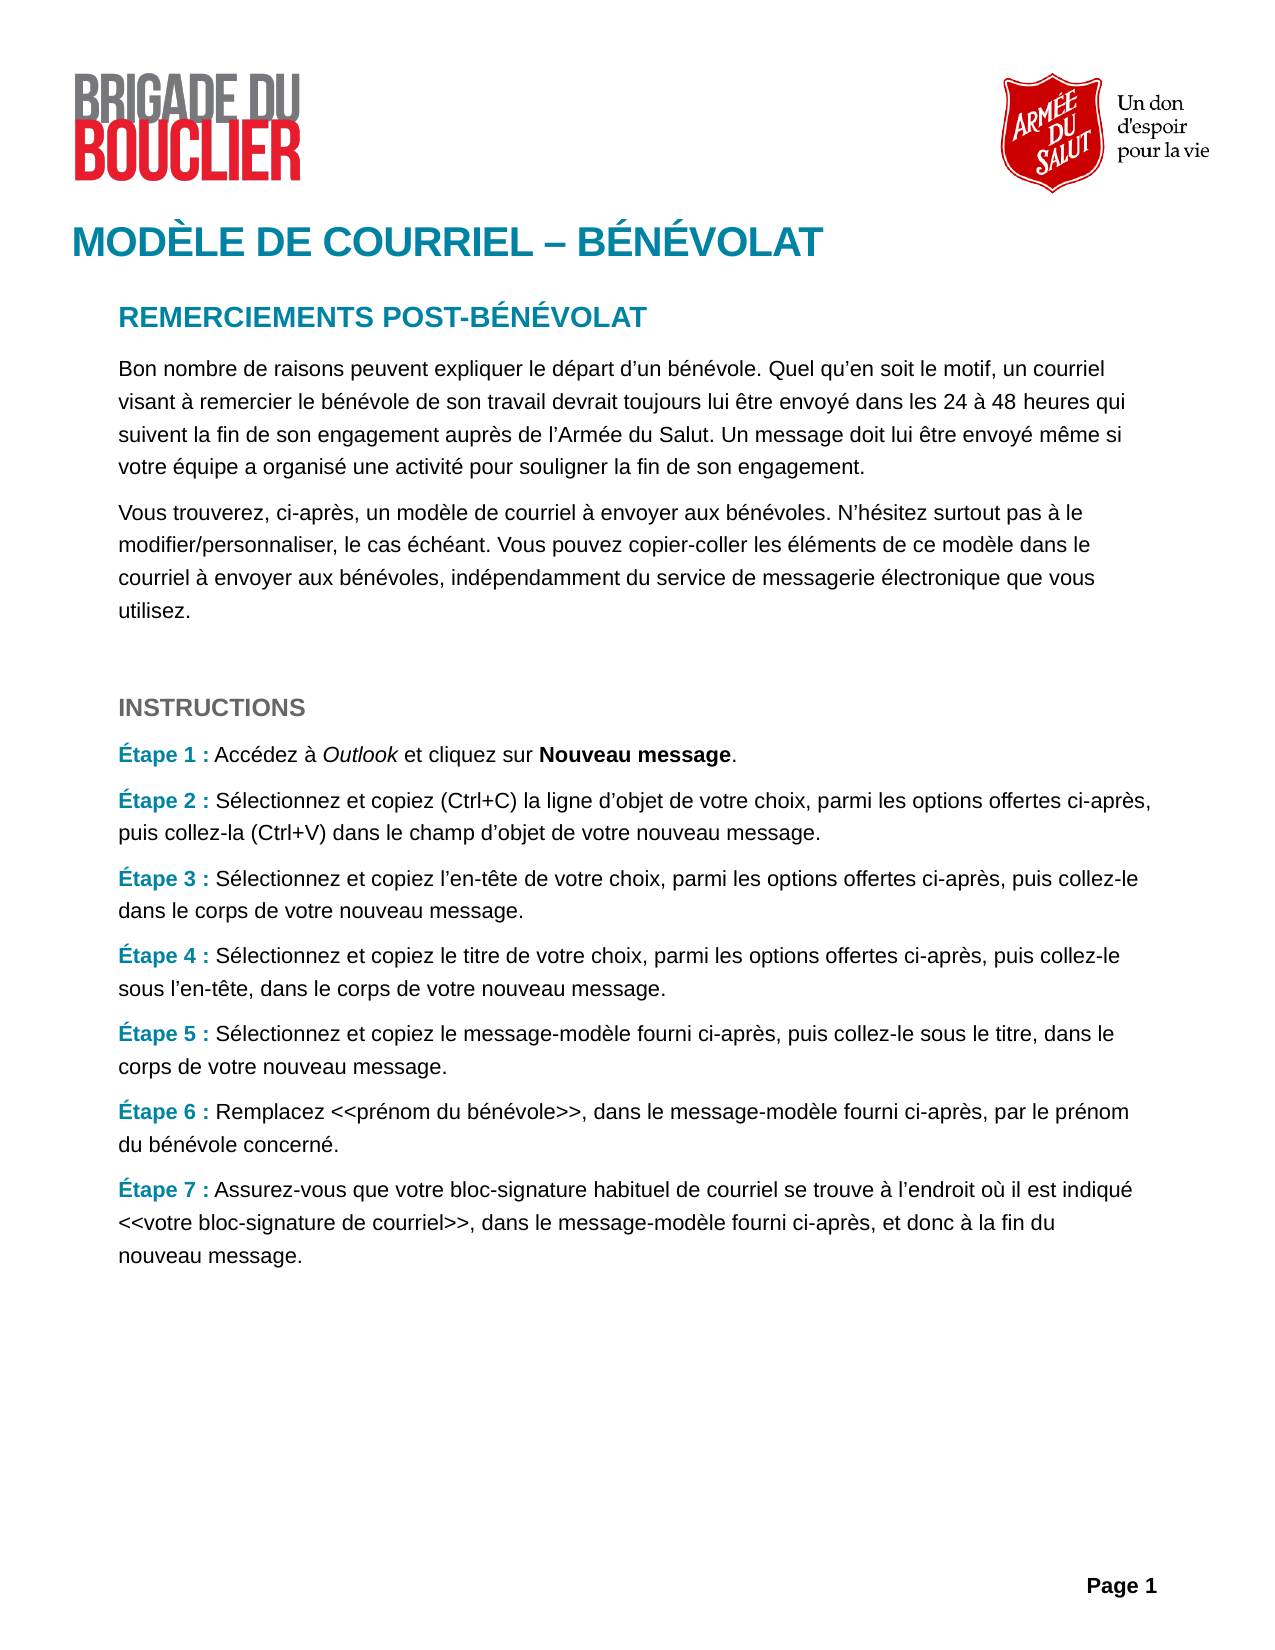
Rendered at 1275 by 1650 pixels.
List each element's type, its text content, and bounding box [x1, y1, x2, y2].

text Vous trouverez, ci-après, un modèle de courriel à envoyer aux bénévoles. N’hésitez surtout pas à le modifier/personnaliser, le cas échéant. Vous pouvez copier-coller les éléments de ce modèle dans le courriel à envoyer aux bénévoles, indépendamment du service de messagerie électronique que vous utilisez. [118, 499, 1157, 623]
text Étape 5 : Sélectionnez et copiez le message-modèle fourni ci-après, puis collez-le sous le titre, dans le corps de votre nouveau message. [118, 1021, 1157, 1079]
text INSTRUCTIONS [118, 692, 1157, 721]
text Étape 6 : Remplacez <<prénom du bénévole>>, dans le message-modèle fourni ci-après, par le prénom du bénévole concerné. [118, 1099, 1157, 1157]
text REMERCIEMENTS POST-BÉNÉVOLAT [118, 300, 1157, 333]
picture [75, 73, 300, 181]
picture [1000, 73, 1209, 194]
text Bon nombre de raisons peuvent expliquer le départ d’un bénévole. Quel qu’en soit le motif, un courriel visant à remercier le bénévole de son travail devrait toujours lui être envoyé dans les 24 à 48 heures qui suivent la fin de son engagement auprès de l’Armée du Salut. Un message doit lui être envoyé même si votre équipe a organisé une activité pour souligner la fin de son engagement. [118, 356, 1157, 479]
text Étape 7 : Assurez-vous que votre bloc-signature habituel de courriel se trouve à l’endroit où il est indiqué <<votre bloc-signature de courriel>>, dans le message-modèle fourni ci-après, et donc à la fin du nouveau message. [118, 1177, 1157, 1268]
text Étape 4 : Sélectionnez et copiez le titre de votre choix, parmi les options offertes ci-après, puis collez-le sous l’en-tête, dans le corps de votre nouveau message. [118, 943, 1157, 1001]
text Étape 1 : Accédez à Outlook et cliquez sur Nouveau message. [118, 742, 1157, 767]
text Étape 2 : Sélectionnez et copiez (Ctrl+C) la ligne d’objet de votre choix, parmi les options offertes ci-après, puis collez-la (Ctrl+V) dans le champ d’objet de votre nouveau message. [118, 787, 1157, 845]
text Étape 3 : Sélectionnez et copiez l’en-tête de votre choix, parmi les options offertes ci-après, puis collez-le dans le corps de votre nouveau message. [118, 865, 1157, 923]
